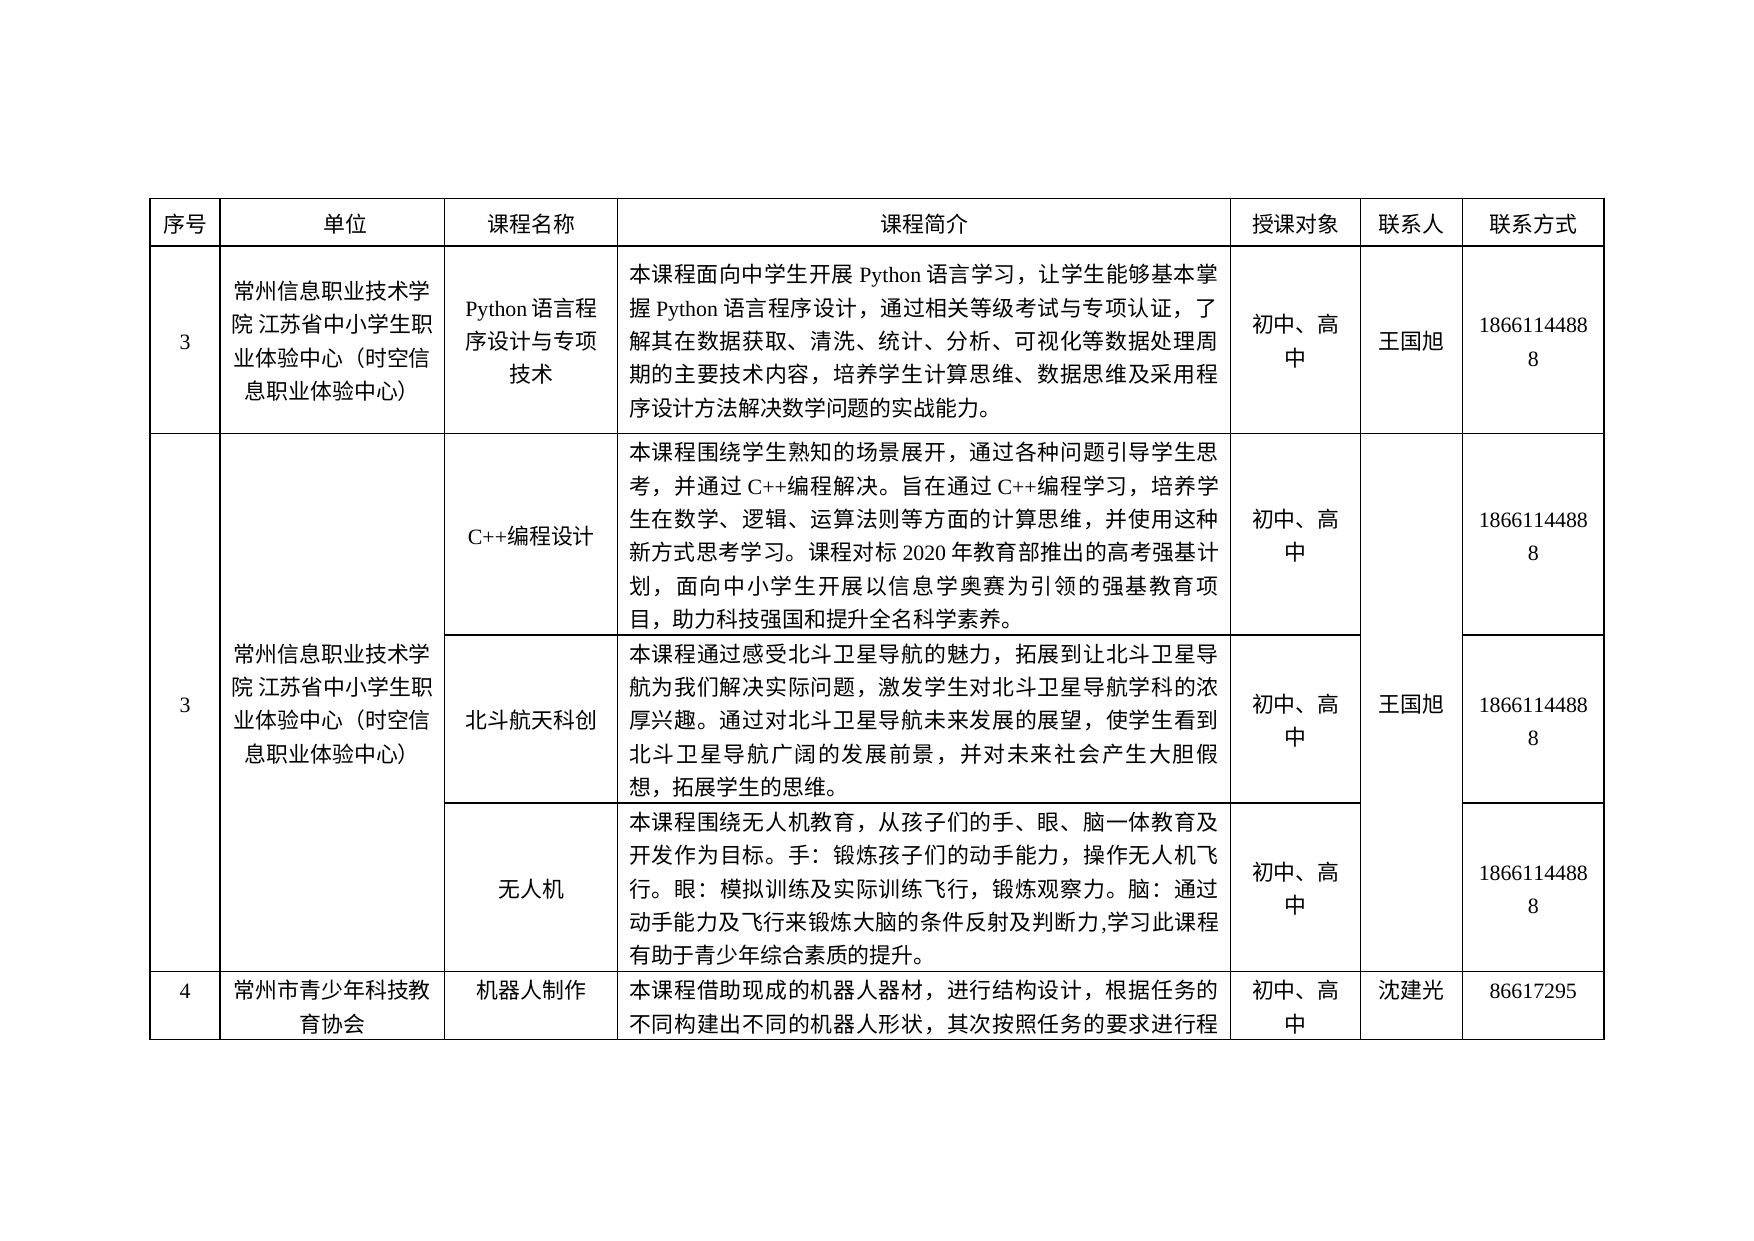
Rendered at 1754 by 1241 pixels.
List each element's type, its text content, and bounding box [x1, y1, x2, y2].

table_cell 北斗航天科创 [445, 636, 617, 802]
table_cell 初中、高中 [1231, 247, 1360, 432]
table_header 单位 [221, 199, 444, 245]
table_cell 无人机 [445, 804, 617, 971]
table_header 课程名称 [445, 199, 617, 245]
table_cell 王国旭 [1361, 434, 1462, 971]
table_header 序号 [151, 199, 219, 245]
table_cell 18661144888 [1463, 247, 1603, 432]
table_cell 本课程面向中学生开展Python语言学习，让学生能够基本掌握Python语言程序设计，通过相关等级考试与专项认证，了解其在数据获取、清洗、统计、分析、可视化等数据处理周期的主要技术内容，培养学生计算思维、数据思维及采用程序设计方法解决数学问题的实战能力。 [618, 247, 1230, 432]
table_cell 86617295 [1463, 972, 1603, 1039]
table_cell 本课程围绕无人机教育，从孩子们的手、眼、脑一体教育及开发作为目标。手：锻炼孩子们的动手能力，操作无人机飞行。眼：模拟训练及实际训练飞行，锻炼观察力。脑：通过动手能力及飞行来锻炼大脑的条件反射及判断力,学习此课程有助于青少年综合素质的提升。 [618, 804, 1230, 971]
table_cell 常州信息职业技术学院 江苏省中小学生职业体验中心（时空信息职业体验中心） [221, 434, 444, 971]
table_cell 常州信息职业技术学院 江苏省中小学生职业体验中心（时空信息职业体验中心） [221, 247, 444, 432]
table_cell 王国旭 [1361, 247, 1462, 432]
table_header 授课对象 [1231, 199, 1360, 245]
table_cell 常州市青少年科技教育协会 [221, 972, 444, 1039]
table_cell 本课程通过感受北斗卫星导航的魅力，拓展到让北斗卫星导航为我们解决实际问题，激发学生对北斗卫星导航学科的浓厚兴趣。通过对北斗卫星导航未来发展的展望，使学生看到北斗卫星导航广阔的发展前景，并对未来社会产生大胆假想，拓展学生的思维。 [618, 636, 1230, 802]
table_cell 3 [151, 434, 219, 971]
table_cell 18661144888 [1463, 434, 1603, 634]
table_cell 4 [151, 972, 219, 1039]
table_cell 初中、高中 [1231, 972, 1360, 1039]
table_cell Python语言程序设计与专项技术 [445, 247, 617, 432]
table_cell 初中、高中 [1231, 434, 1360, 634]
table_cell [618, 972, 1230, 1039]
table_cell 3 [151, 247, 219, 432]
table_header 联系人 [1361, 199, 1462, 245]
table_cell 机器人制作 [445, 972, 617, 1039]
table_cell 18661144888 [1463, 804, 1603, 971]
table_cell C++编程设计 [445, 434, 617, 634]
table_cell 初中、高中 [1231, 636, 1360, 802]
table_header 课程简介 [618, 199, 1230, 245]
table_cell 18661144888 [1463, 636, 1603, 802]
table_header 联系方式 [1463, 199, 1603, 245]
table_cell 本课程围绕学生熟知的场景展开，通过各种问题引导学生思考，并通过C++编程解决。旨在通过C++编程学习，培养学生在数学、逻辑、运算法则等方面的计算思维，并使用这种新方式思考学习。课程对标2020年教育部推出的高考强基计划，面向中小学生开展以信息学奥赛为引领的强基教育项目，助力科技强国和提升全名科学素养。 [618, 434, 1230, 634]
table_cell 沈建光 [1361, 972, 1462, 1039]
table_cell 初中、高中 [1231, 804, 1360, 971]
